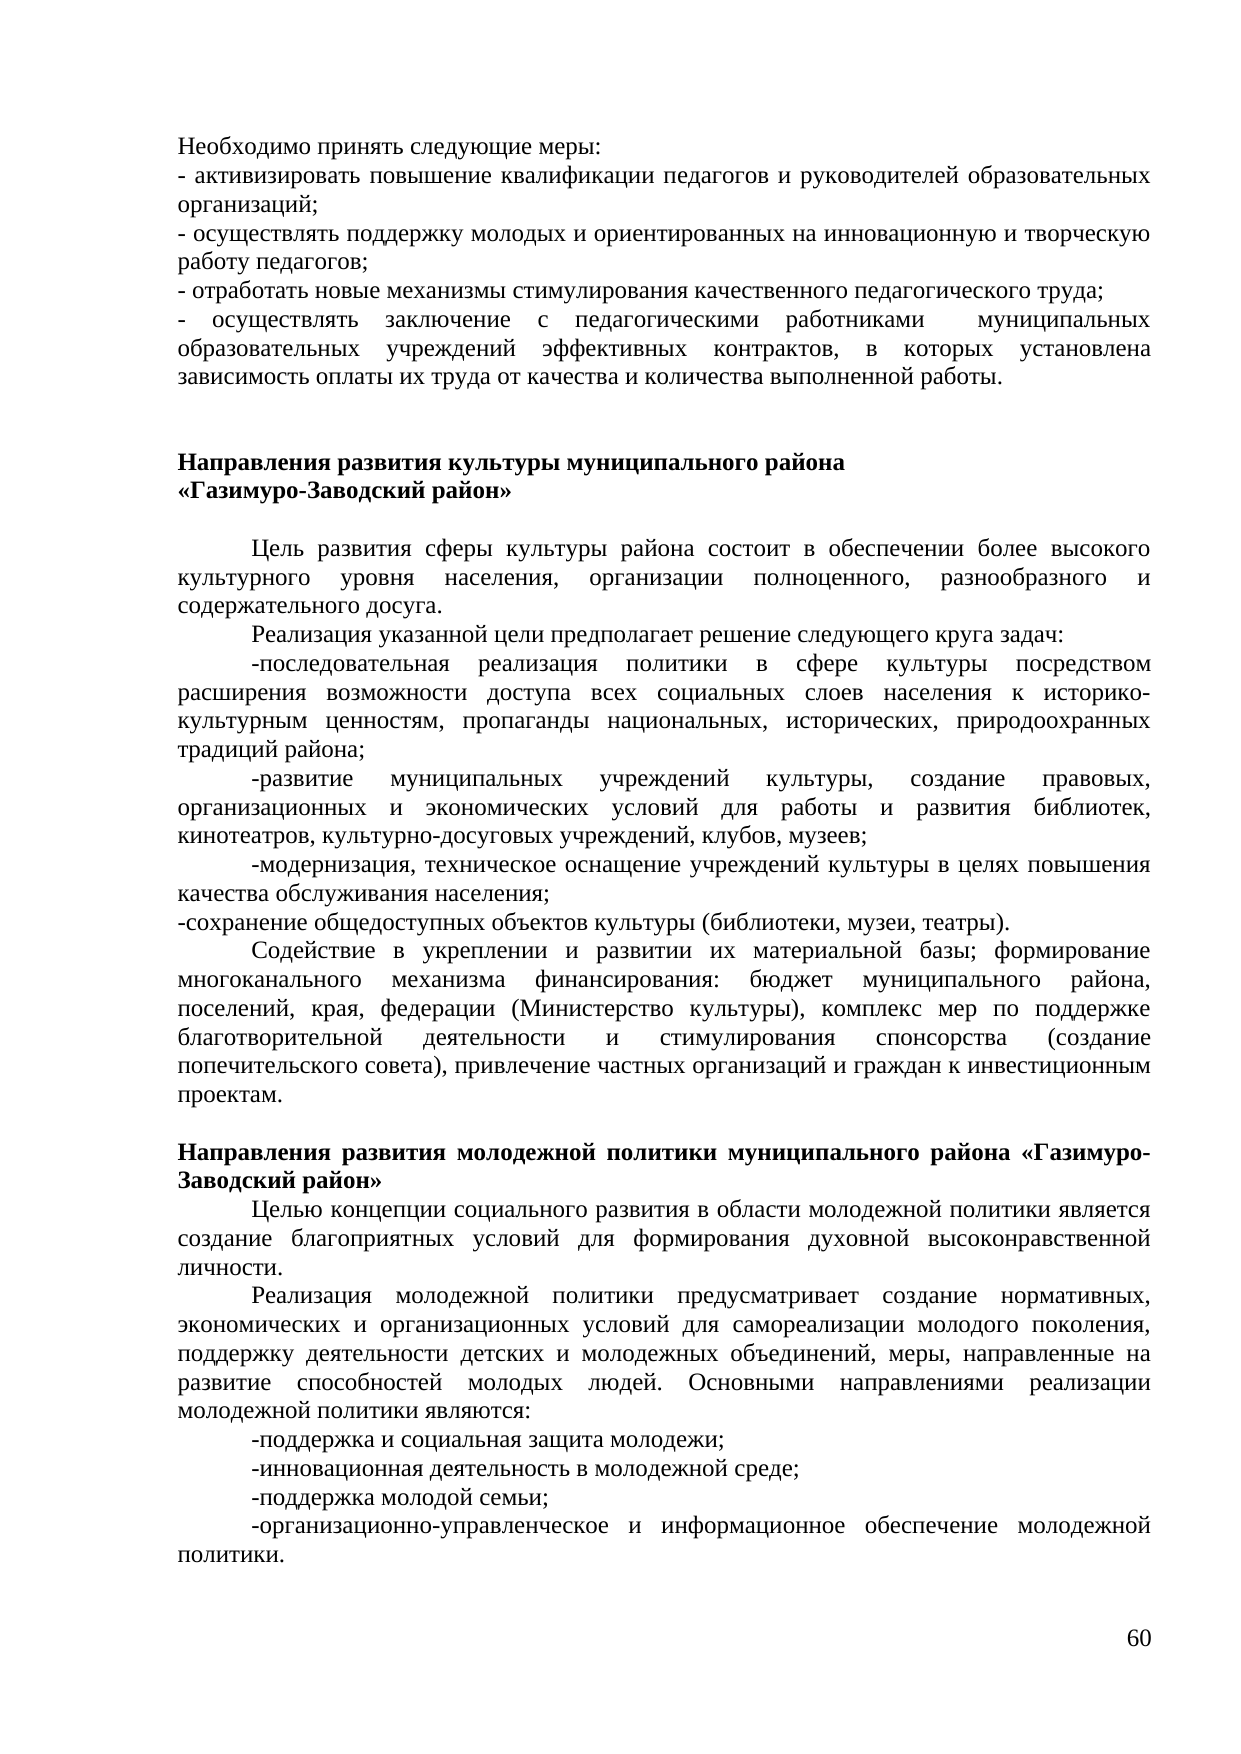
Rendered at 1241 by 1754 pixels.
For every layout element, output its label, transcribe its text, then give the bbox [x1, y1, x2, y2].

text -сохранение общедоступных объектов культуры (библиотеки, музеи, театры). [177, 907, 1152, 936]
text - активизировать повышение квалификации педагогов и руководителей образовательных организаций; [177, 160, 1152, 218]
text Цель развития сферы культуры района состоит в обеспечении более высокого культурного уровня населения, организации полноценного, разнообразного и содержательного досуга. [177, 533, 1152, 619]
text Необходимо принять следующие меры: [177, 131, 1152, 160]
text - отработать новые механизмы стимулирования качественного педагогического труда; [177, 275, 1152, 304]
text -модернизация, техническое оснащение учреждений культуры в целях повышения качества обслуживания населения; [177, 849, 1152, 907]
text -организационно-управленческое и информационное обеспечение молодежной политики. [177, 1511, 1152, 1568]
text -поддержка молодой семьи; [177, 1482, 1152, 1511]
text Содействие в укреплении и развитии их материальной базы; формирование многоканального механизма финансирования: бюджет муниципального района, поселений, края, федерации (Министерство культуры), комплекс мер по поддержке благотворительной деятельности и стимулирования спонсорства (создание попечительского совета), привлечение частных организаций и граждан к инвестиционным проектам. [177, 936, 1152, 1108]
text Направления развития культуры муниципального района [177, 447, 1152, 476]
text Направления развития молодежной политики муниципального района «Газимуро-Заводский район» [177, 1137, 1152, 1194]
text -поддержка и социальная защита молодежи; [177, 1424, 1152, 1453]
text -развитие муниципальных учреждений культуры, создание правовых, организационных и экономических условий для работы и развития библиотек, кинотеатров, культурно-досуговых учреждений, клубов, музеев; [177, 763, 1152, 849]
text -инновационная деятельность в молодежной среде; [177, 1453, 1152, 1482]
text Реализация молодежной политики предусматривает создание нормативных, экономических и организационных условий для самореализации молодого поколения, поддержку деятельности детских и молодежных объединений, меры, направленные на развитие способностей молодых людей. Основными направлениями реализации молодежной политики являются: [177, 1281, 1152, 1424]
text -последовательная реализация политики в сфере культуры посредством расширения возможности доступа всех социальных слоев населения к историко-культурным ценностям, пропаганды национальных, исторических, природоохранных традиций района; [177, 648, 1152, 763]
text - осуществлять поддержку молодых и ориентированных на инновационную и творческую работу педагогов; [177, 218, 1152, 275]
text Реализация указанной цели предполагает решение следующего круга задач: [177, 619, 1152, 648]
text - осуществлять заключение с педагогическими работниками муниципальных образовательных учреждений эффективных контрактов, в которых установлена зависимость оплаты их труда от качества и количества выполненной работы. [177, 304, 1152, 390]
text «Газимуро-Заводский район» [177, 476, 1152, 504]
text Целью концепции социального развития в области молодежной политики является создание благоприятных условий для формирования духовной высоконравственной личности. [177, 1194, 1152, 1281]
